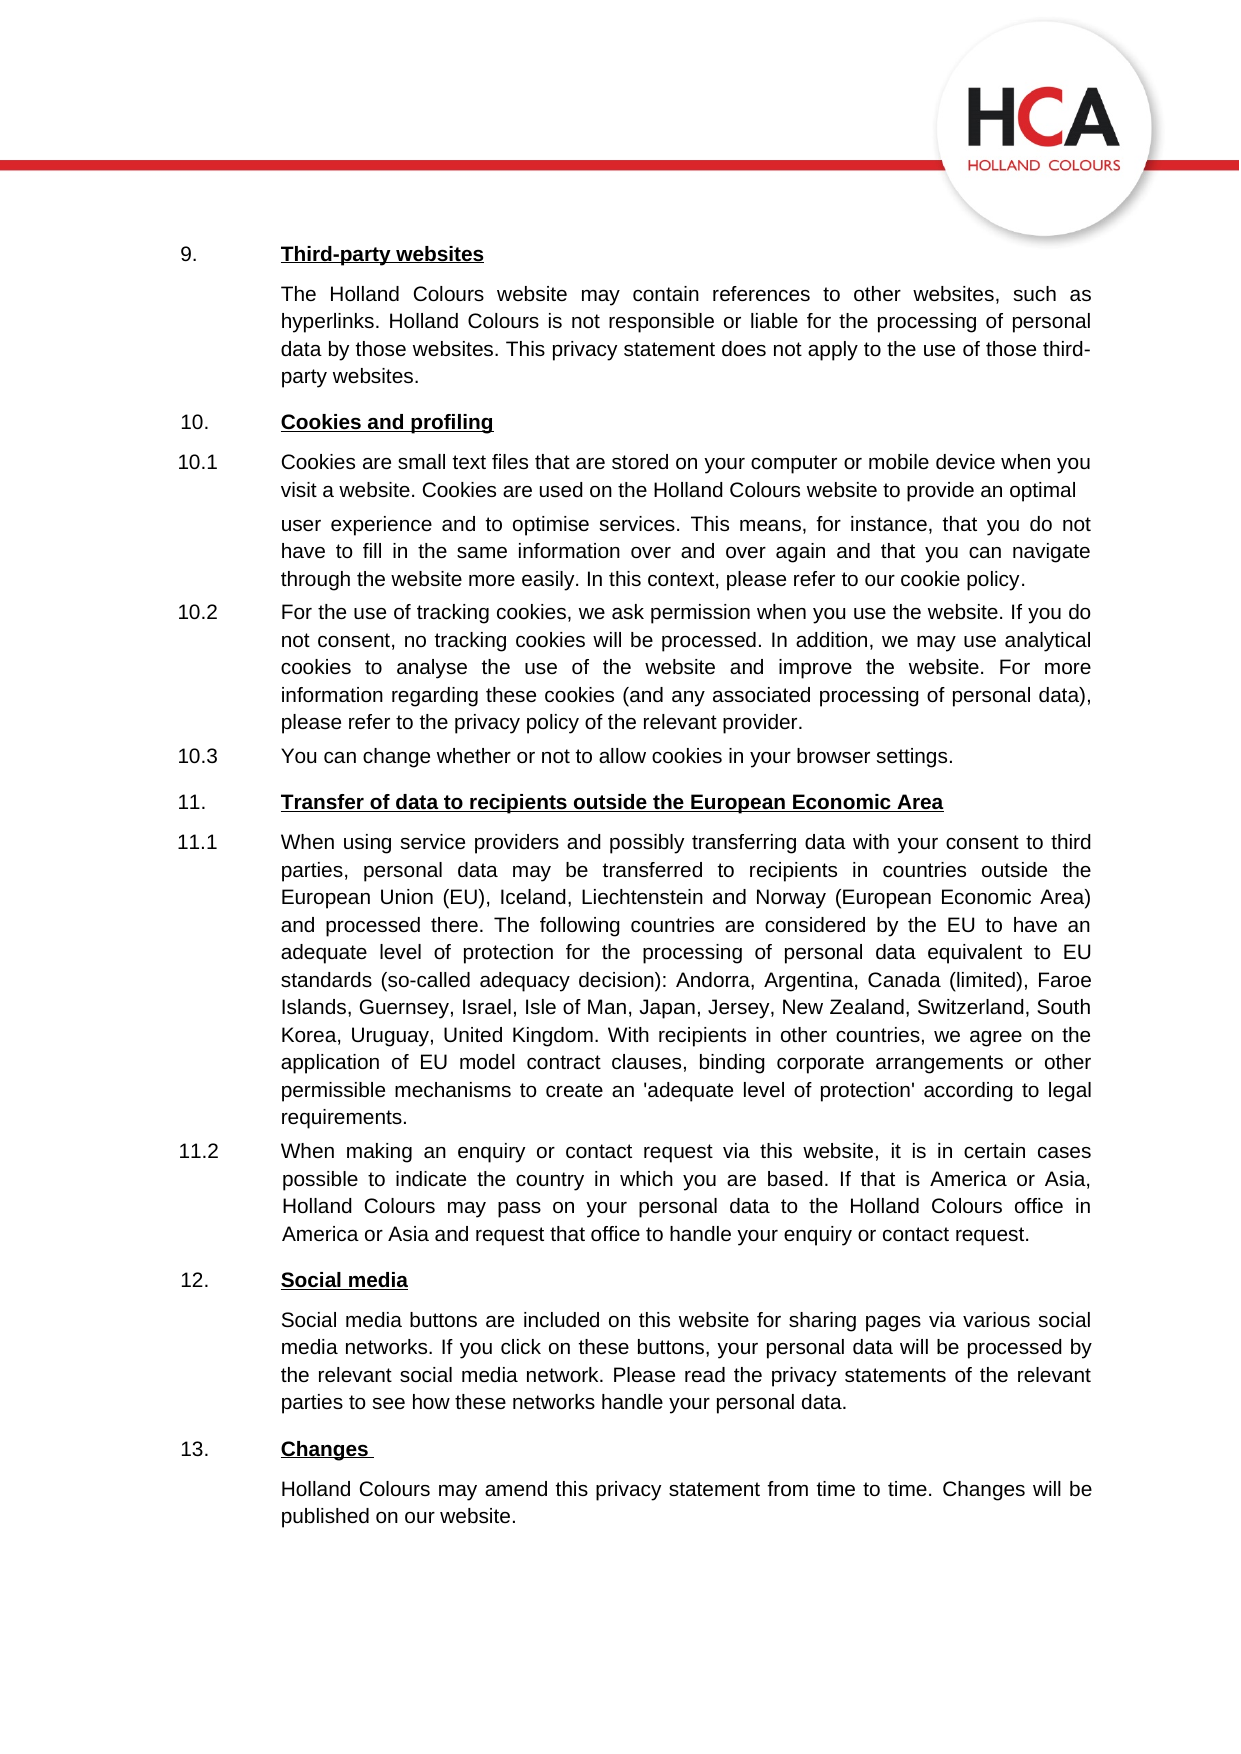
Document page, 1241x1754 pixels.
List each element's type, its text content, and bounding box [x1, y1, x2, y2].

text Social media buttons are included on this website for sharing pages via various social media networks. If you click on these buttons, your personal data will be processed by the relevant social media network. Please read the privacy statements of the relevant parties to see how these networks handle your personal data. [281, 1308, 1093, 1414]
subtitle Changes [180, 1436, 1093, 1460]
text The Holland Colours website may contain references to other websites, such as hyperlinks. Holland Colours is not responsible or liable for the processing of personal data by those websites. This privacy statement does not apply to the use of those third-party websites. [281, 281, 1093, 388]
subtitle Transfer of data to recipients outside the European Economic Area [177, 790, 1093, 814]
text Holland Colours may amend this privacy statement from time to time. Changes will be published on our website. [281, 1476, 1093, 1528]
subtitle Social media [180, 1268, 1093, 1292]
text 10.2 For the use of tracking cookies, we ask permission when you use the website. If you do not consent, no tracking cookies will be processed. In addition, we may use analytical cookies to analyse the use of the website and improve the website. For more information regarding these cookies (and any associated processing of personal data), please refer to the privacy policy of the relevant provider. [177, 600, 1093, 734]
subtitle Third-party websites [180, 241, 1093, 265]
text 10.1 Cookies are small text files that are stored on your computer or mobile device when you visit a website. Cookies are used on the Holland Colours website to provide an optimal [177, 450, 1093, 502]
text 10.3 You can change whether or not to allow cookies in your browser settings. [177, 744, 1093, 768]
text user experience and to optimise services. This means, for instance, that you do not have to fill in the same information over and over again and that you can navigate through the website more easily. In this context, please refer to our cookie policy. [281, 511, 1093, 590]
text 11.1 When using service providers and possibly transferring data with your consent to third parties, personal data may be transferred to recipients in countries outside the European Union (EU), Iceland, Liechtenstein and Norway (European Economic Area) and processed there. The following countries are considered by the EU to have an adequate level of protection for the processing of personal data equivalent to EU standards (so-called adequacy decision): Andorra, Argentina, Canada (limited), Faroe Islands, Guernsey, Israel, Isle of Man, Japan, Jersey, New Zealand, Switzerland, South Korea, Uruguay, United Kingdom. With recipients in other countries, we agree on the application of EU model contract clauses, binding corporate arrangements or other permissible mechanisms to create an 'adequate level of protection' according to legal requirements. [177, 854, 1093, 1129]
subtitle Cookies and profiling [180, 410, 1093, 434]
picture [0, 0, 1239, 250]
text 11.2 When making an enquiry or contact request via this website, it is in certain cases possible to indicate the country in which you are based. If that is America or Asia, Holland Colours may pass on your personal data to the Holland Colours office in America or Asia and request that office to handle your enquiry or contact request. [178, 1139, 1093, 1245]
